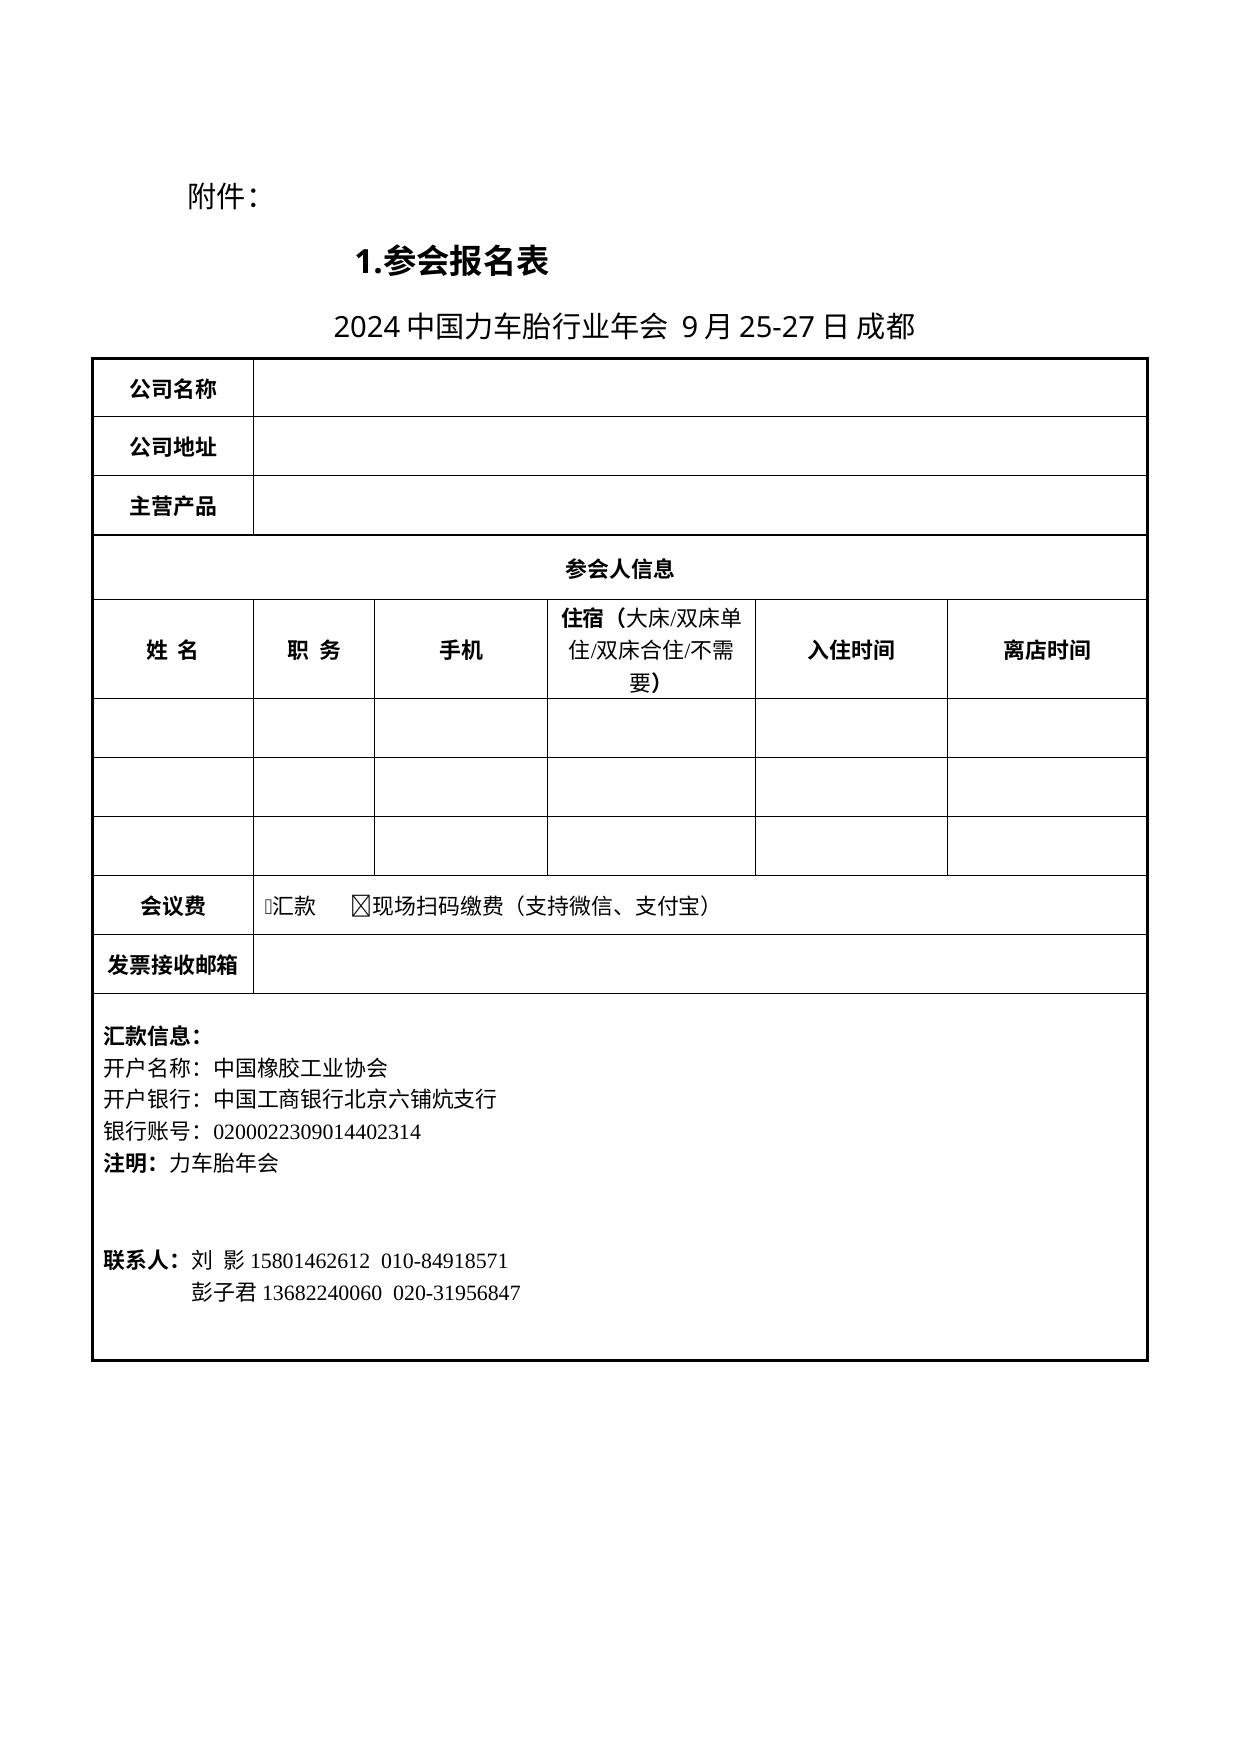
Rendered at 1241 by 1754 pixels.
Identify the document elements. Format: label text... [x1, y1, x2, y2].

table_cell [948, 817, 1146, 875]
text 2024中国力车胎行业年会 9月25-27日 成都 [187, 292, 1053, 357]
table_header 公司名称 [94, 360, 253, 416]
table_cell [375, 699, 547, 757]
table_cell 参会人信息 [94, 536, 1146, 599]
table_cell [94, 817, 253, 875]
table_cell 入住时间 [756, 600, 947, 698]
table_cell [948, 699, 1146, 757]
table_cell [548, 817, 755, 875]
table_cell [94, 758, 253, 816]
table_cell 离店时间 [948, 600, 1146, 698]
table_cell 住宿（大床/双床单住/双床合住/不需要） [548, 600, 755, 698]
table_cell [948, 758, 1146, 816]
table_header [254, 360, 1146, 416]
text 附件： [187, 162, 1053, 227]
table_cell [254, 935, 1146, 993]
table_cell 汇款 现场扫码缴费（支持微信、支付宝） [254, 876, 1146, 934]
table_cell 发票接收邮箱 [94, 935, 253, 993]
table_cell [254, 417, 1146, 475]
table_cell [548, 758, 755, 816]
table_cell 主营产品 [94, 476, 253, 534]
table_cell [254, 817, 374, 875]
table_cell 职 务 [254, 600, 374, 698]
table_cell 会议费 [94, 876, 253, 934]
table_cell [375, 758, 547, 816]
table_cell [94, 699, 253, 757]
table_cell 姓 名 [94, 600, 253, 698]
table_cell [375, 817, 547, 875]
table_cell [548, 699, 755, 757]
table_cell 手机 [375, 600, 547, 698]
text 1.参会报名表 [187, 227, 1053, 292]
table_cell [254, 758, 374, 816]
table_cell [254, 476, 1146, 534]
table_cell [756, 699, 947, 757]
table_cell 公司地址 [94, 417, 253, 475]
table_cell 汇款信息： 开户名称：中国橡胶工业协会 开户银行：中国工商银行北京六铺炕支行 银行账号：0200022309014402314 注明：力车胎年会 联系人：刘 影 15801462612 010-84918571 彭子君 13682240060 020-31956847 [94, 994, 1146, 1359]
table_cell [254, 699, 374, 757]
table_cell [756, 758, 947, 816]
table_cell [756, 817, 947, 875]
